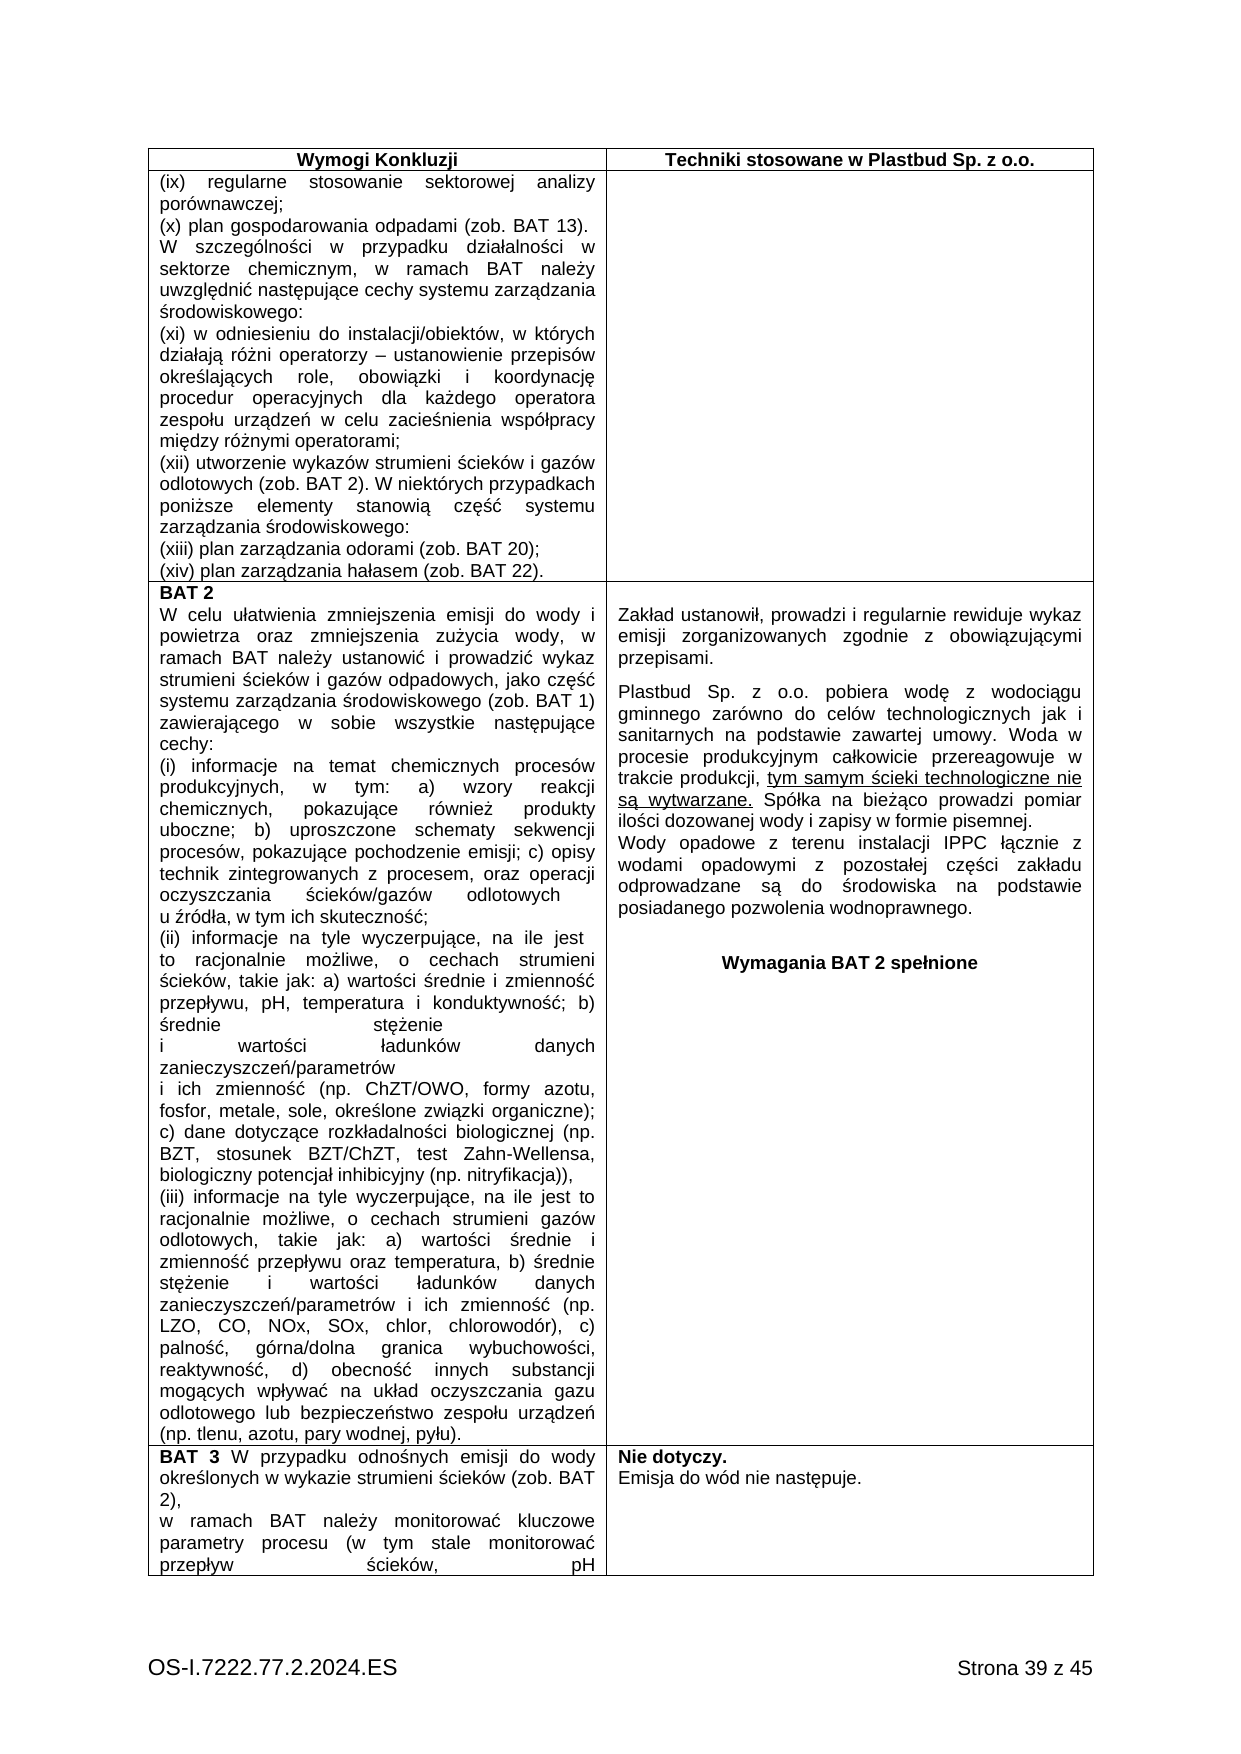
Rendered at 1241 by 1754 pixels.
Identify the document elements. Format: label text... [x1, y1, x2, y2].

table_header Techniki stosowane w Plastbud Sp. z o.o. [607, 149, 1093, 170]
table_cell BAT 2 W celu ułatwienia zmniejszenia emisji do wody i powietrza oraz zmniejszenia zużycia wody, w ramach BAT należy ustanowić i prowadzić wykaz strumieni ścieków i gazów odpadowych, jako część systemu zarządzania środowiskowego (zob. BAT 1) zawierającego w sobie wszystkie następujące cechy: (i) informacje na temat chemicznych procesów produkcyjnych, w tym: a) wzory reakcji chemicznych, pokazujące również produkty uboczne; b) uproszczone schematy sekwencji procesów, pokazujące pochodzenie emisji; c) opisy technik zintegrowanych z procesem, oraz operacji oczyszczania ścieków/gazów odlotowych u źródła, w tym ich skuteczność; (ii) informacje na tyle wyczerpujące, na ile jest to racjonalnie możliwe, o cechach strumieni ścieków, takie jak: a) wartości średnie i zmienność przepływu, pH, temperatura i konduktywność; b) średnie stężenie i wartości ładunków danych zanieczyszczeń/parametrów i ich zmienność (np. ChZT/OWO, formy azotu, fosfor, metale, sole, określone związki organiczne); c) dane dotyczące rozkładalności biologicznej (np. BZT, stosunek BZT/ChZT, test Zahn-Wellensa, biologiczny potencjał inhibicyjny (np. nitryfikacja)), (iii) informacje na tyle wyczerpujące, na ile jest to racjonalnie możliwe, o cechach strumieni gazów odlotowych, takie jak: a) wartości średnie i zmienność przepływu oraz temperatura, b) średnie stężenie i wartości ładunków danych zanieczyszczeń/parametrów i ich zmienność (np. LZO, CO, NOx, SOx, chlor, chlorowodór), c) palność, górna/dolna granica wybuchowości, reaktywność, d) obecność innych substancji mogących wpływać na układ oczyszczania gazu odlotowego lub bezpieczeństwo zespołu urządzeń (np. tlenu, azotu, pary wodnej, pyłu). [149, 582, 606, 1444]
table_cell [607, 1446, 1093, 1575]
table_cell Zakład ustanowił, prowadzi i regularnie rewiduje wykaz emisji zorganizowanych zgodnie z obowiązującymi przepisami. Plastbud Sp. z o.o. pobiera wodę z wodociągu gminnego zarówno do celów technologicznych jak i sanitarnych na podstawie zawartej umowy. Woda w procesie produkcyjnym całkowicie przereagowuje w trakcie produkcji, tym samym ścieki technologiczne nie są wytwarzane. Spółka na bieżąco prowadzi pomiar ilości dozowanej wody i zapisy w formie pisemnej. Wody opadowe z terenu instalacji IPPC łącznie z wodami opadowymi z pozostałej części zakładu odprowadzane są do środowiska na podstawie posiadanego pozwolenia wodnoprawnego. Wymagania BAT 2 spełnione [607, 582, 1093, 1444]
table_header Wymogi Konkluzji [149, 149, 606, 170]
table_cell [607, 171, 1093, 581]
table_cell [149, 171, 606, 581]
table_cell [149, 1446, 606, 1575]
